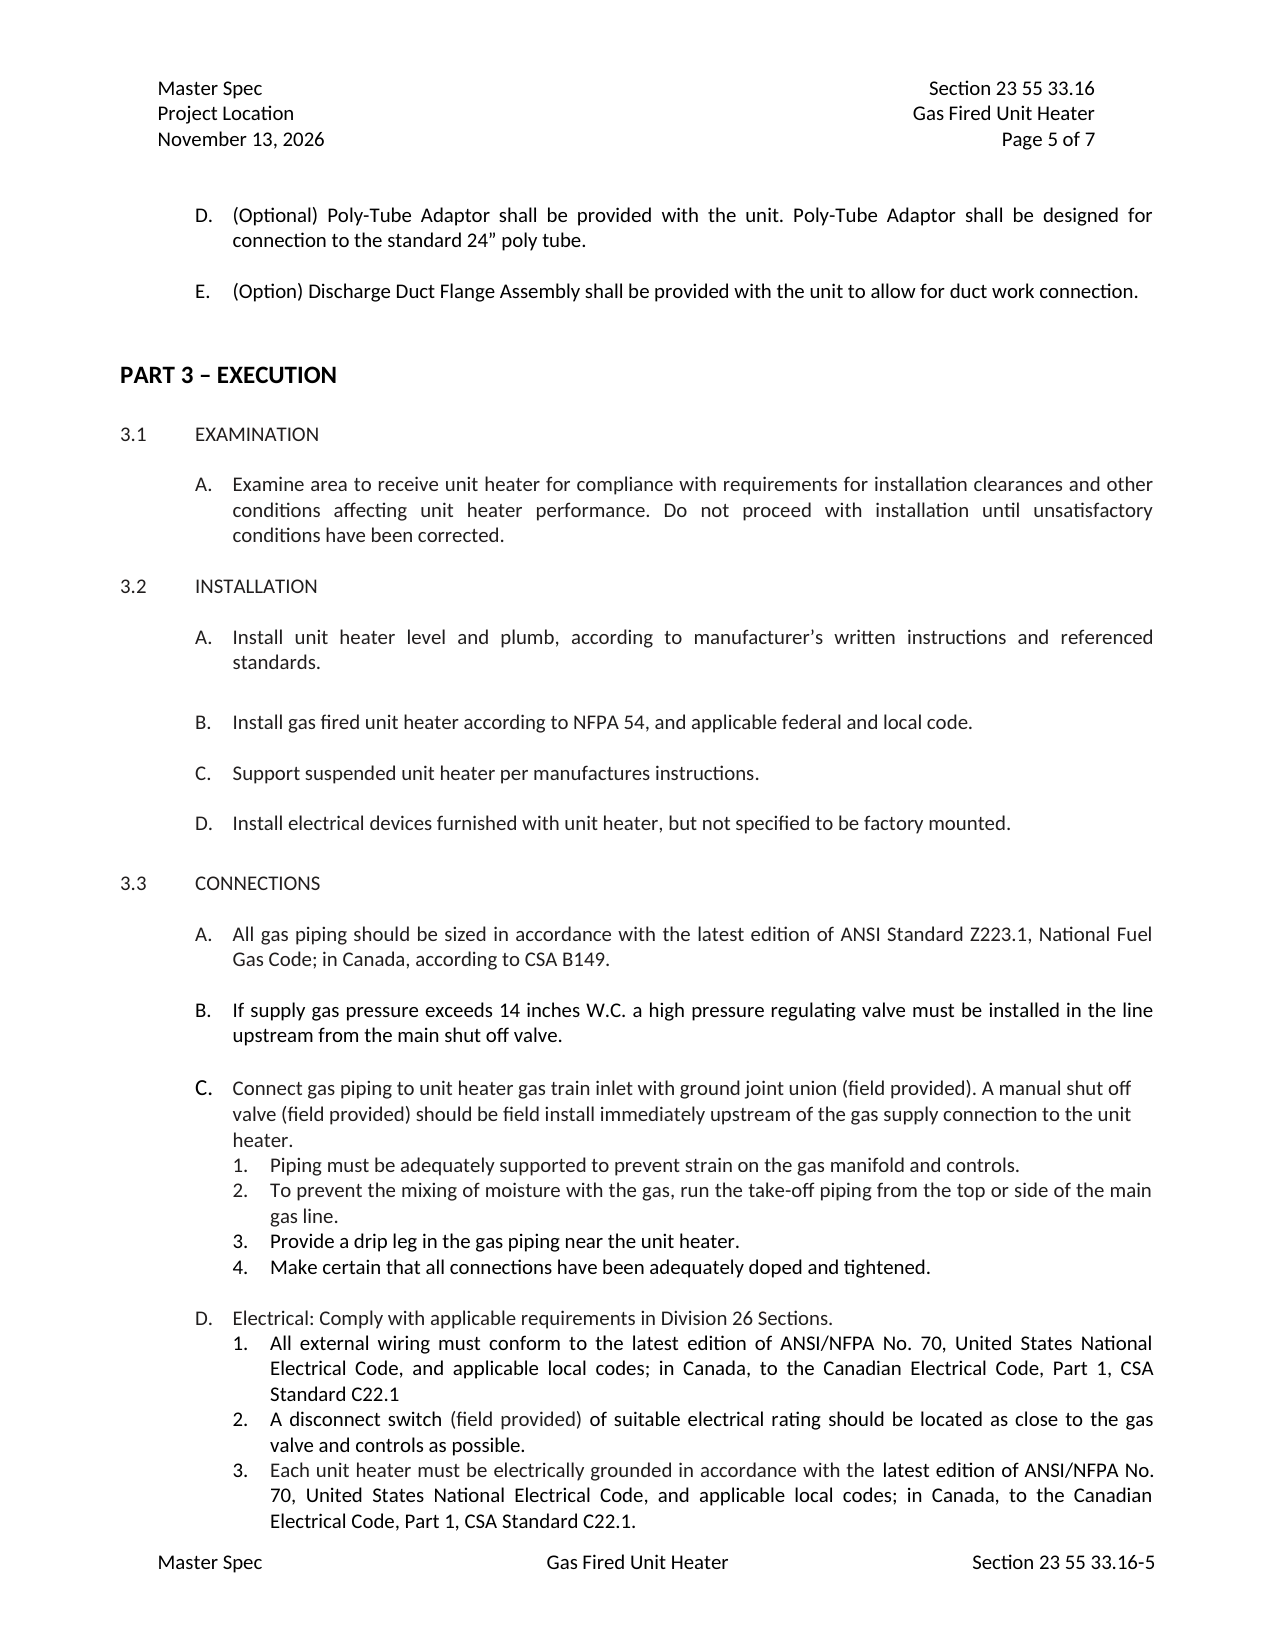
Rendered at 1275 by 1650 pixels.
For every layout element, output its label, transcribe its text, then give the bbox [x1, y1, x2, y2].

list Connect gas piping to unit heater gas train inlet with ground joint union (field provided). A manual shut off valve (field provided) should be field install immediately upstream of the gas supply connection to the unit heater. [195, 1073, 1155, 1152]
list If supply gas pressure exceeds 14 inches W.C. a high pressure regulating valve must be installed in the line upstream from the main shut off valve. [195, 997, 1155, 1048]
list Install electrical devices furnished with unit heater, but not specified to be factory mounted. [195, 811, 1155, 836]
list (Optional) Poly-Tube Adaptor shall be provided with the unit. Poly-Tube Adaptor shall be designed for connection to the standard 24” poly tube. [195, 202, 1155, 253]
list Examine area to receive unit heater for compliance with requirements for installation clearances and other conditions affecting unit heater performance. Do not proceed with installation until unsatisfactory conditions have been corrected. [195, 472, 1155, 548]
list Make certain that all connections have been adequately doped and tightened. [232, 1254, 1155, 1279]
list Provide a drip leg in the gas piping near the unit heater. [232, 1228, 1155, 1254]
list Install gas fired unit heater according to NFPA 54, and applicable federal and local code. [195, 709, 1155, 734]
text PART 3 – EXECUTION [120, 360, 1155, 390]
list To prevent the mixing of moisture with the gas, run the take-off piping from the top or side of the main gas line. [232, 1178, 1155, 1228]
list (Option) Discharge Duct Flange Assembly shall be provided with the unit to allow for duct work connection. [195, 278, 1155, 304]
list Piping must be adequately supported to prevent strain on the gas manifold and controls. [232, 1152, 1155, 1178]
list All gas piping should be sized in accordance with the latest edition of ANSI Standard Z223.1, National Fuel Gas Code; in Canada, according to CSA B149. [195, 921, 1155, 972]
list All external wiring must conform to the latest edition of ANSI/NFPA No. 70, United States National Electrical Code, and applicable local codes; in Canada, to the Canadian Electrical Code, Part 1, CSA Standard C22.1 [232, 1330, 1155, 1406]
list Electrical: Comply with applicable requirements in Division 26 Sections. [195, 1305, 1155, 1330]
list Install unit heater level and plumb, according to manufacturer’s written instructions and referenced standards. [195, 624, 1155, 675]
list Support suspended unit heater per manufactures instructions. [195, 760, 1155, 785]
list Each unit heater must be electrically grounded in accordance with the latest edition of ANSI/NFPA No. 70, United States National Electrical Code, and applicable local codes; in Canada, to the Canadian Electrical Code, Part 1, CSA Standard C22.1. [232, 1457, 1155, 1533]
list INSTALLATION [120, 573, 1155, 599]
list EXAMINATION [120, 421, 1155, 446]
list CONNECTIONS [120, 870, 1155, 896]
list A disconnect switch (field provided) of suitable electrical rating should be located as close to the gas valve and controls as possible. [232, 1406, 1155, 1457]
